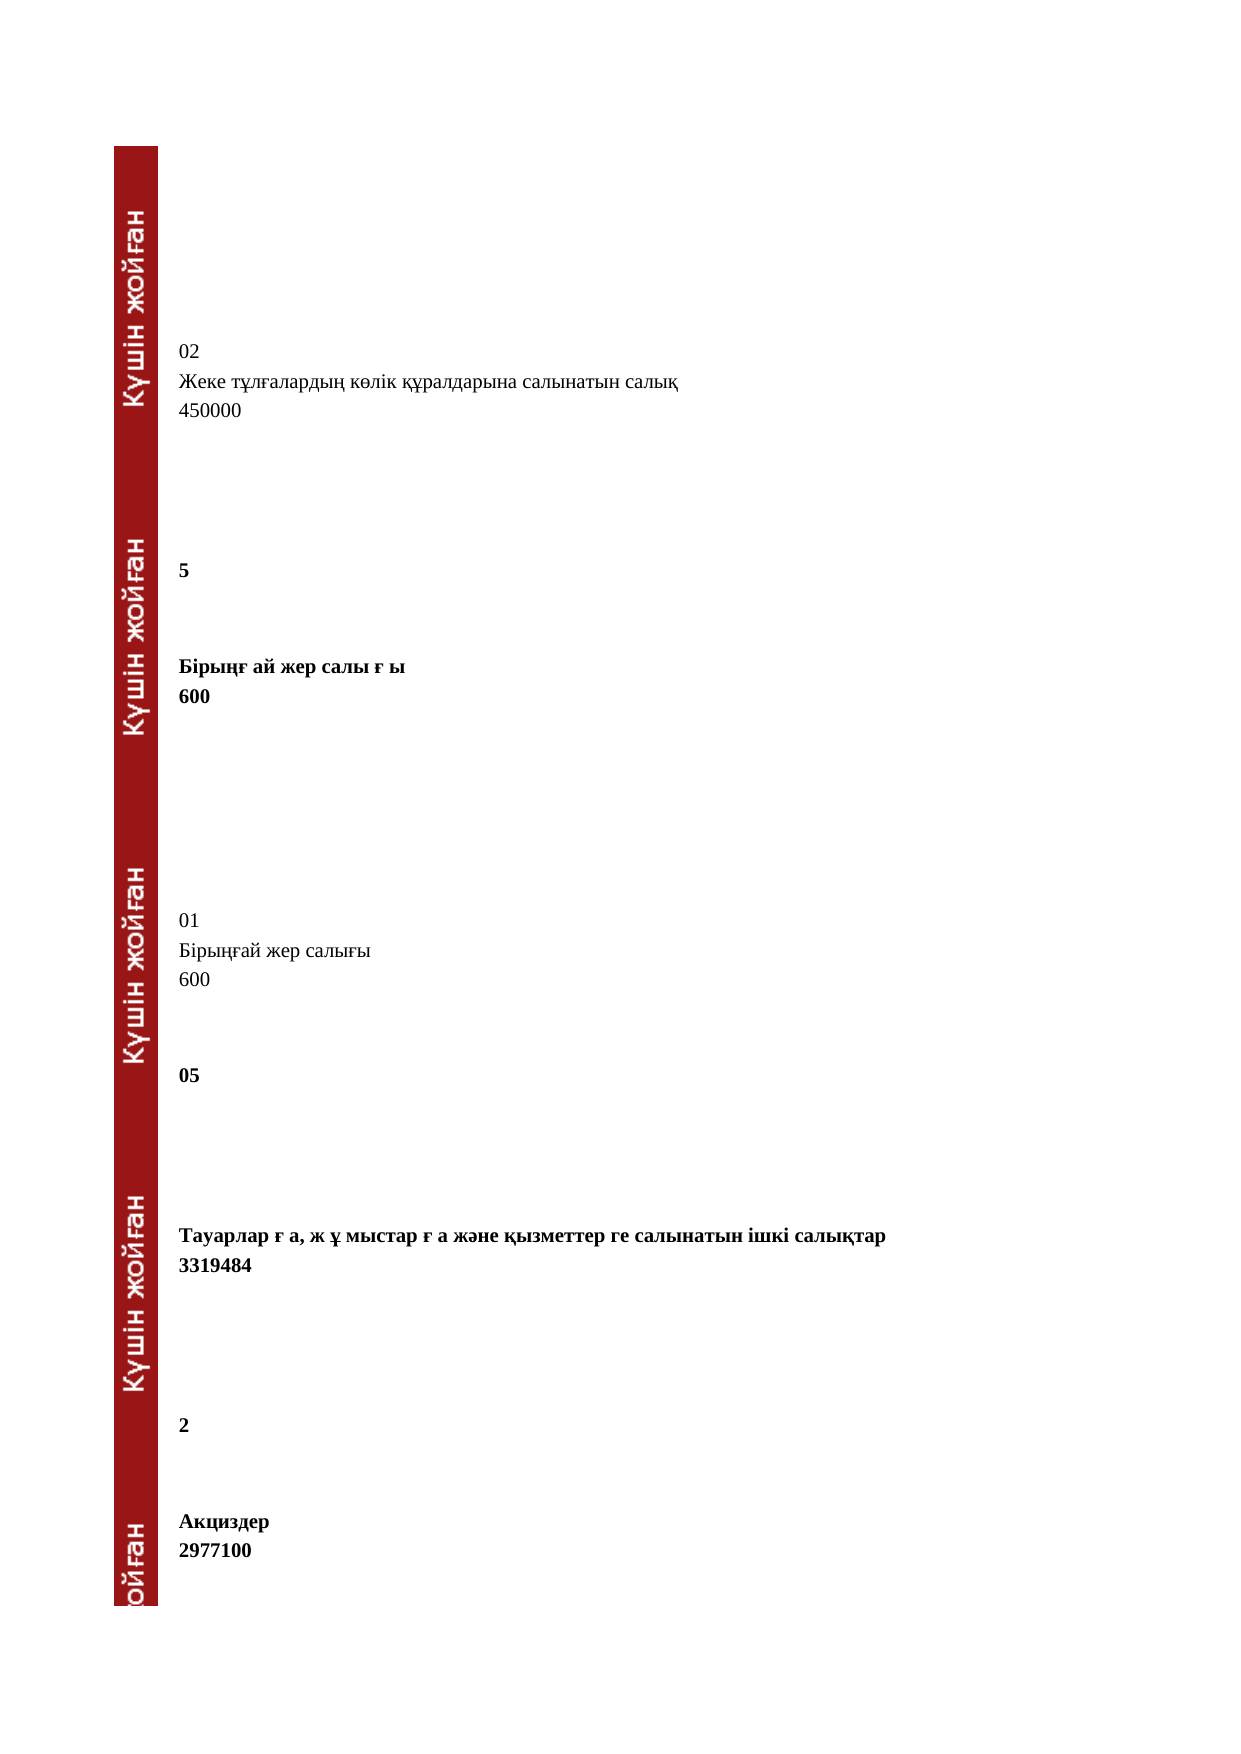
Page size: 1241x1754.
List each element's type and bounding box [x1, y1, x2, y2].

picture [114, 146, 158, 1606]
